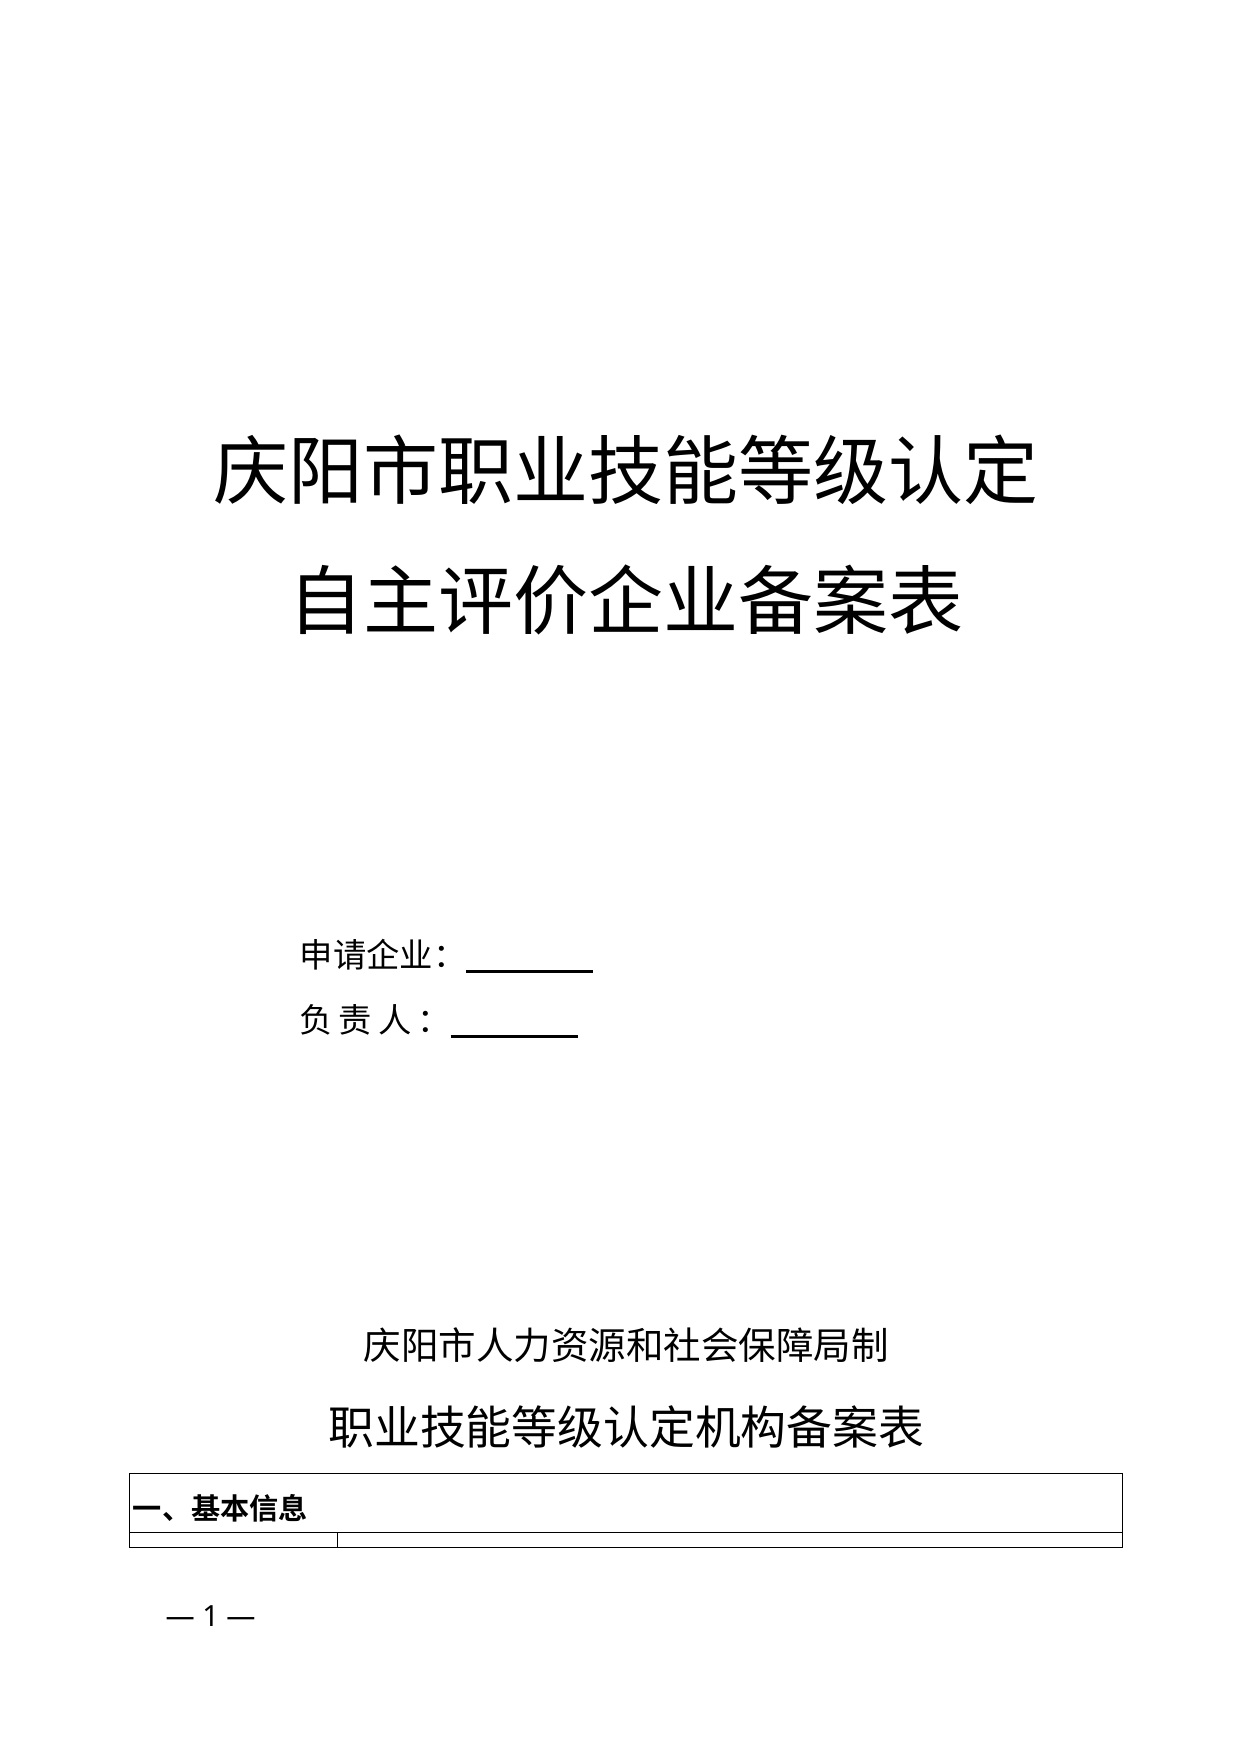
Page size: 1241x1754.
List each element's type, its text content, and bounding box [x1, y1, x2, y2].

text 庆阳市职业技能等级认定 [165, 401, 1087, 531]
table_header 一、基本信息 [130, 1474, 1122, 1532]
text 负责人： [165, 986, 1087, 1051]
text 申请企业： [165, 921, 1087, 986]
text 自主评价企业备案表 [165, 531, 1087, 661]
table_cell [338, 1533, 1122, 1547]
text 职业技能等级认定机构备案表 [165, 1376, 1087, 1473]
table_cell 名 称 [130, 1533, 337, 1547]
text 庆阳市人力资源和社会保障局制 [165, 1311, 1087, 1376]
